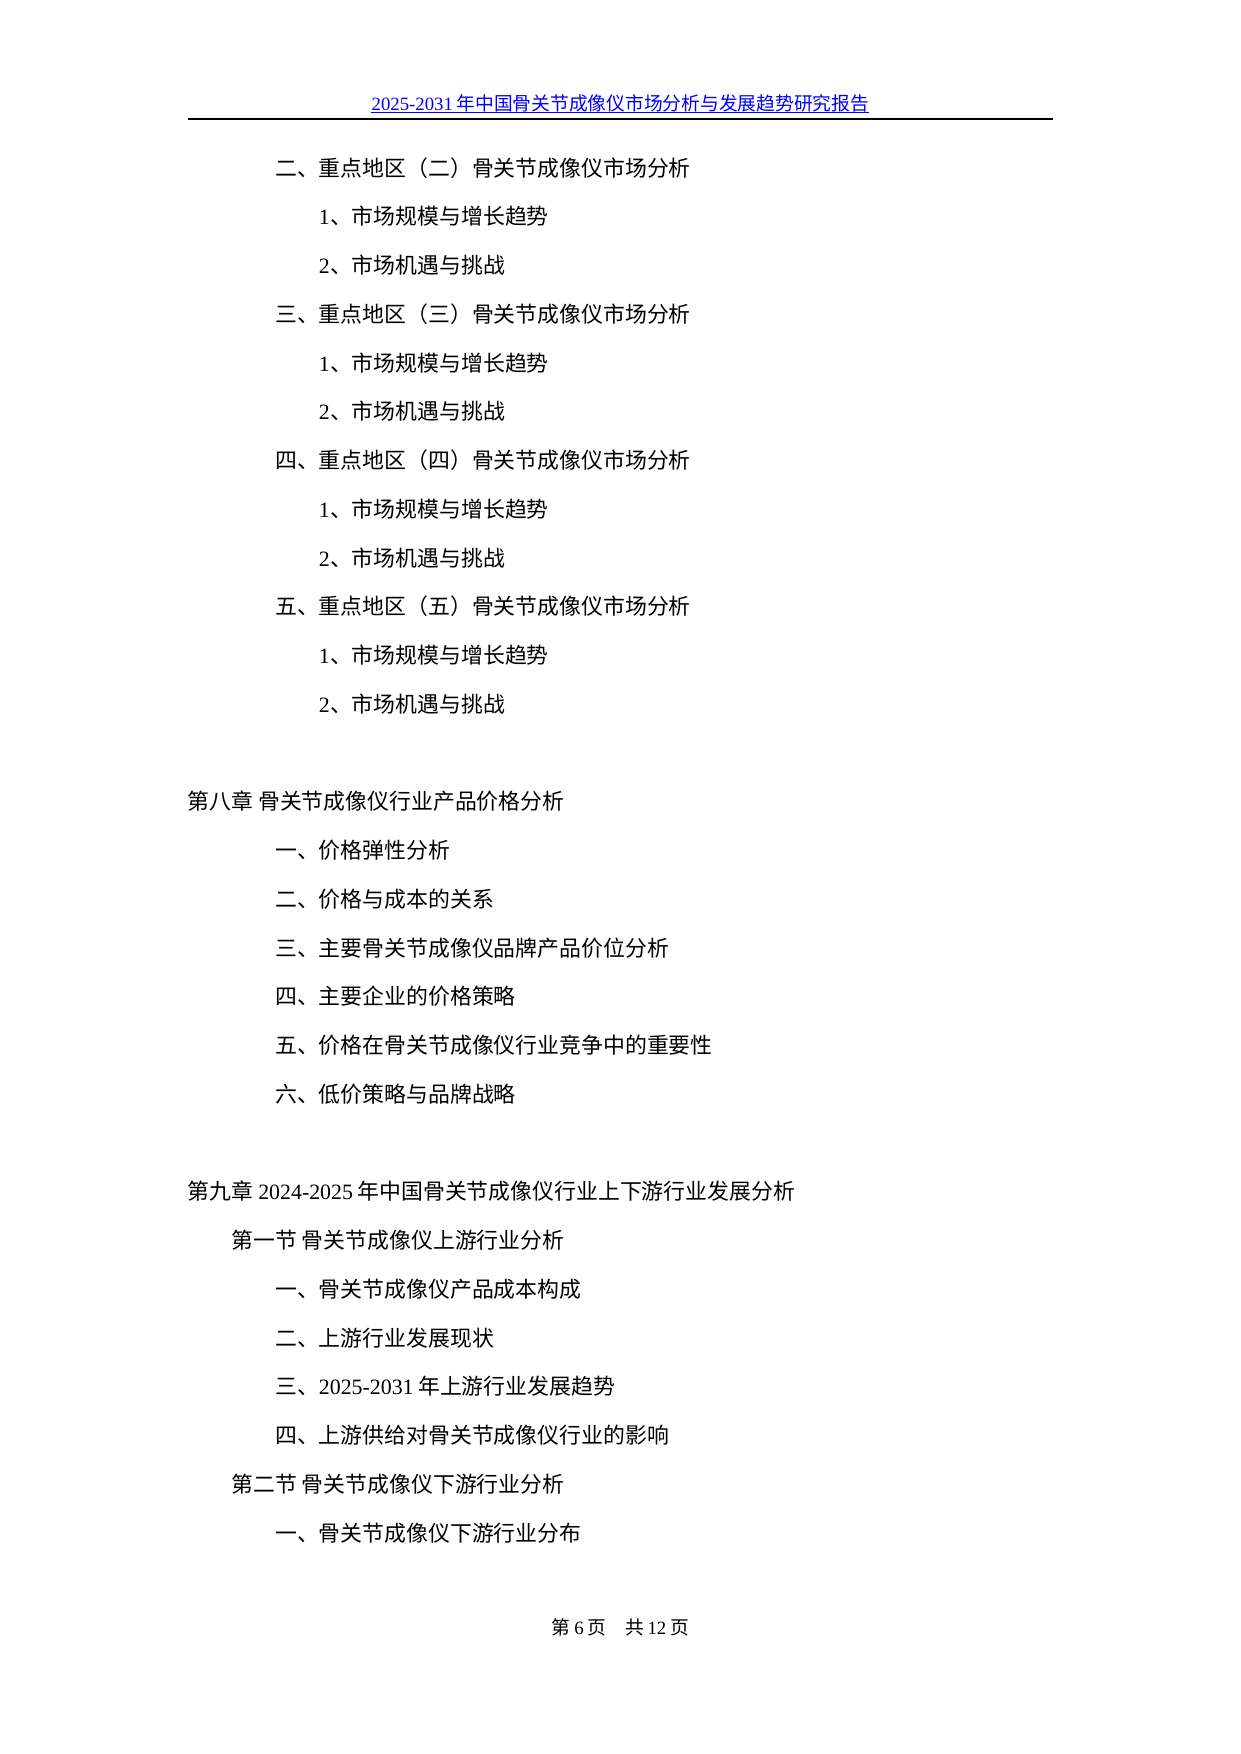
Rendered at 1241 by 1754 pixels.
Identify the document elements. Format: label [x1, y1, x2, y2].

text [187, 150, 1053, 1548]
